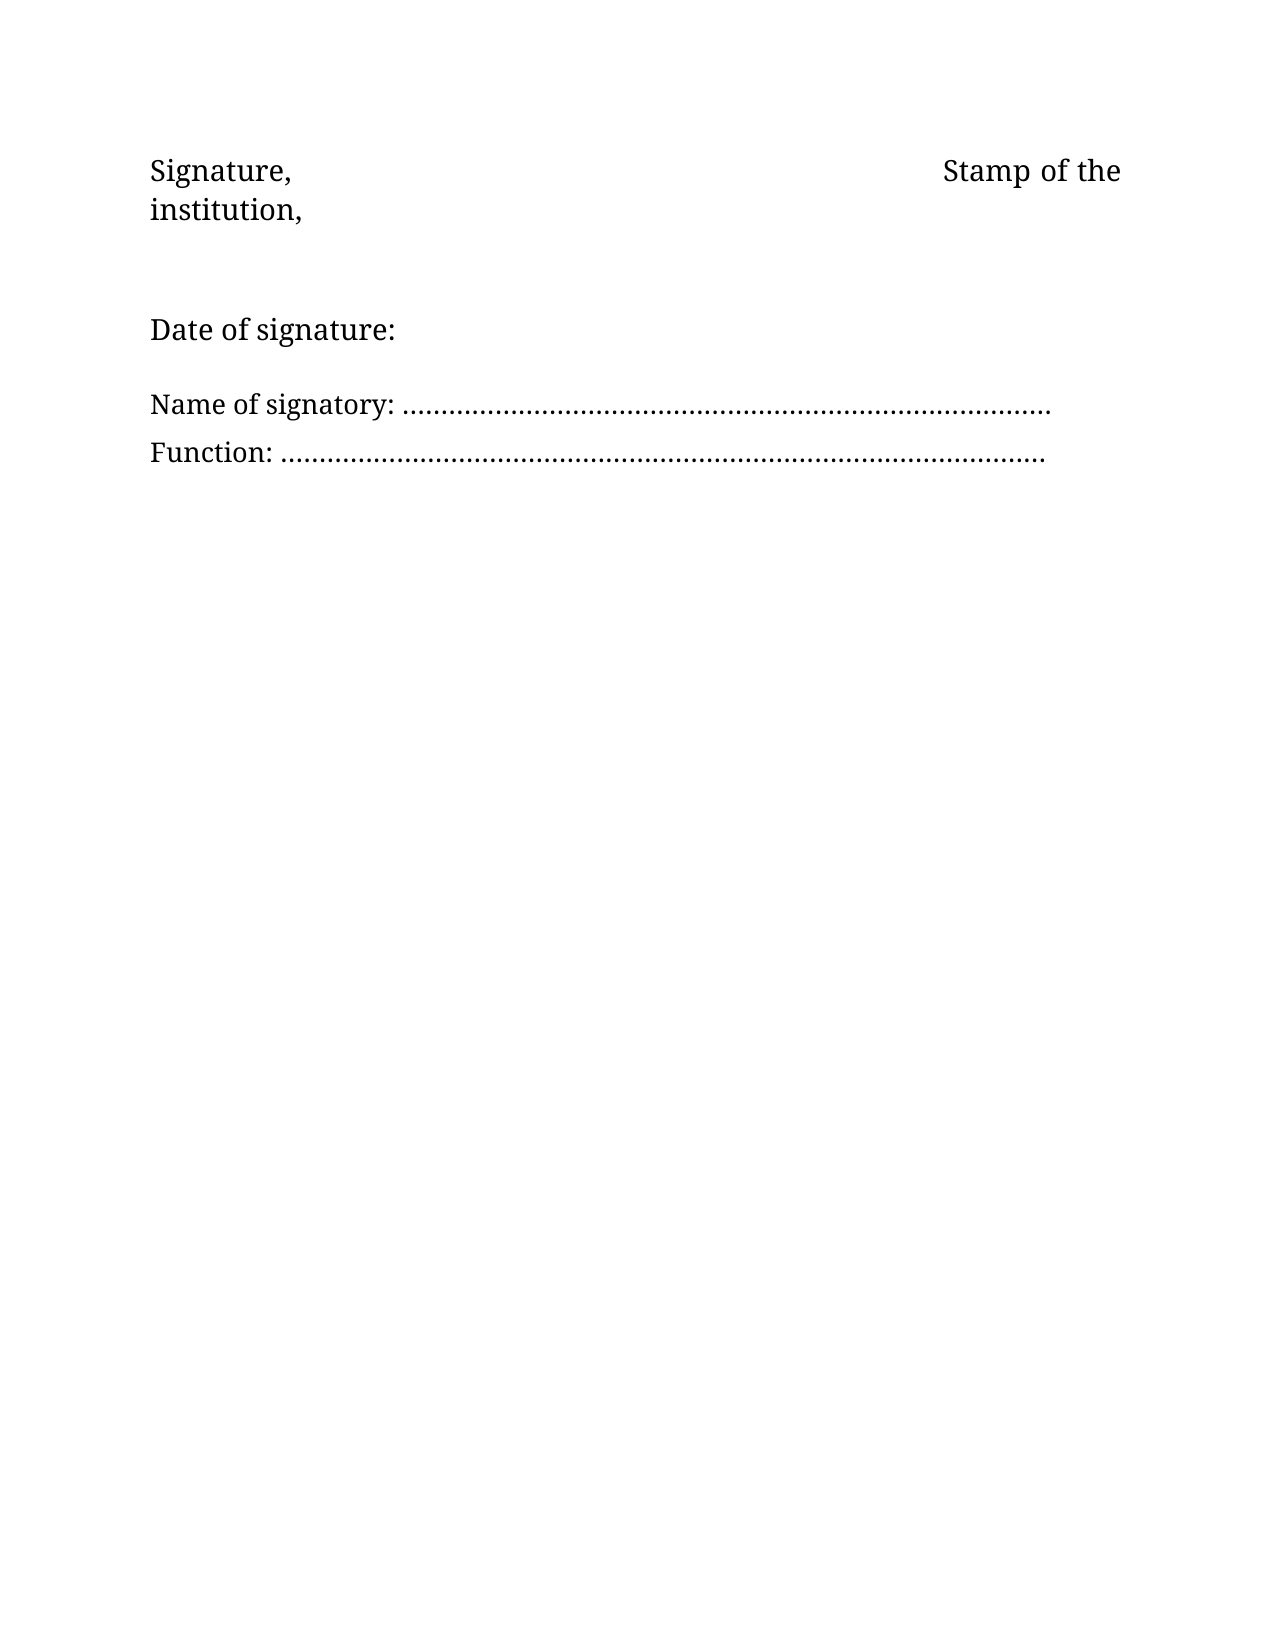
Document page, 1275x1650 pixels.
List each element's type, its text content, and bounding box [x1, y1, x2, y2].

text Name of signatory: ………………………………………………………………………… [150, 385, 1125, 422]
text Function: ……………………………………………………………………………………… [150, 433, 1125, 470]
text Signature, Stamp of the institution, [150, 150, 1125, 229]
text Date of signature: [150, 309, 1125, 348]
